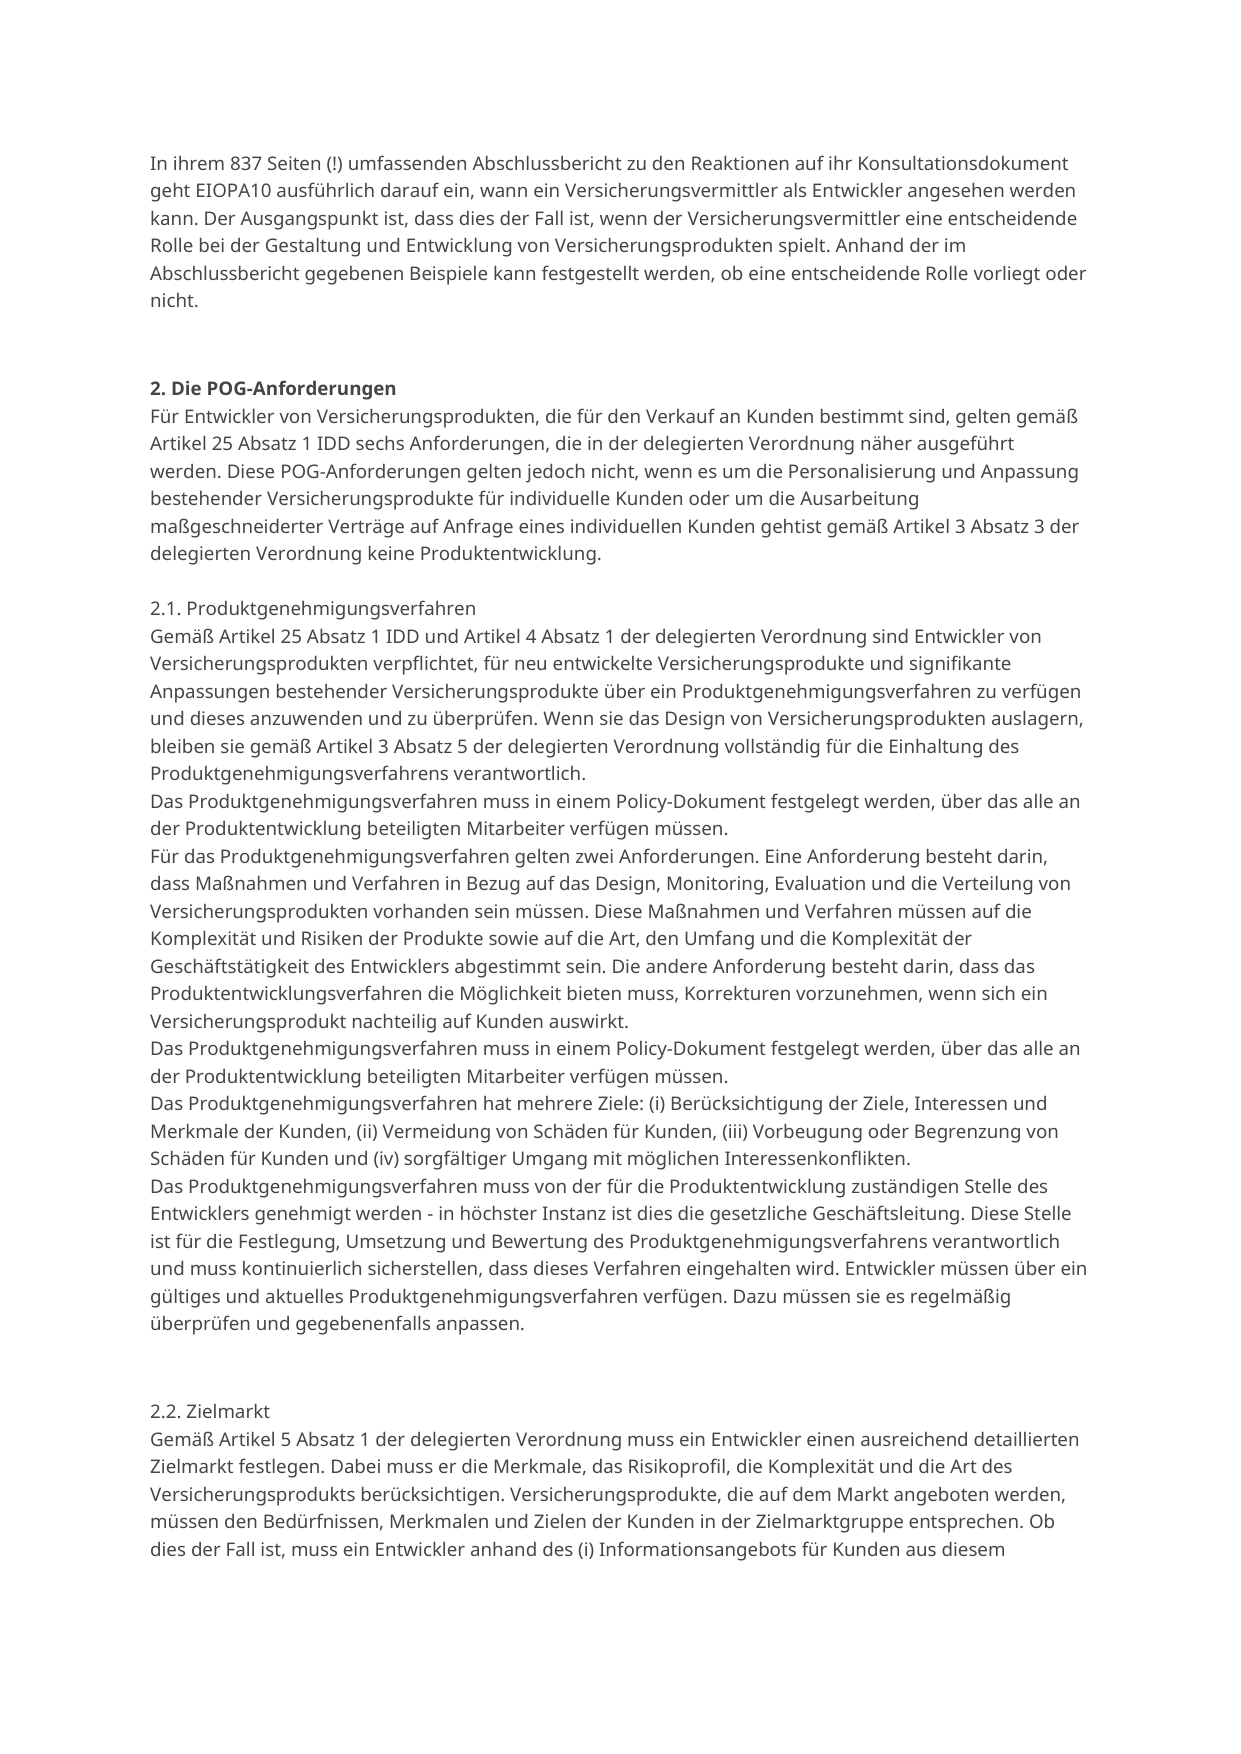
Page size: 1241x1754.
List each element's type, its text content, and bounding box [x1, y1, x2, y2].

text Das Produktgenehmigungsverfahren muss in einem Policy-Dokument festgelegt werden, über das alle an der Produktentwicklung beteiligten Mitarbeiter verfügen müssen. [150, 1035, 1090, 1088]
text Das Produktgenehmigungsverfahren hat mehrere Ziele: (i) Berücksichtigung der Ziele, Interessen und Merkmale der Kunden, (ii) Vermeidung von Schäden für Kunden, (iii) Vorbeugung oder Begrenzung von Schäden für Kunden und (iv) sorgfältiger Umgang mit möglichen Interessenkonflikten. [150, 1090, 1090, 1171]
text Das Produktgenehmigungsverfahren muss von der für die Produktentwicklung zuständigen Stelle des Entwicklers genehmigt werden - in höchster Instanz ist dies die gesetzliche Geschäftsleitung. Diese Stelle ist für die Festlegung, Umsetzung und Bewertung des Produktgenehmigungsverfahrens verantwortlich und muss kontinuierlich sicherstellen, dass dieses Verfahren eingehalten wird. Entwickler müssen über ein gültiges und aktuelles Produktgenehmigungsverfahren verfügen. Dazu müssen sie es regelmäßig überprüfen und gegebenenfalls anpassen. [150, 1173, 1090, 1336]
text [150, 1426, 1090, 1561]
text Für das Produktgenehmigungsverfahren gelten zwei Anforderungen. Eine Anforderung besteht darin, dass Maßnahmen und Verfahren in Bezug auf das Design, Monitoring, Evaluation und die Verteilung von Versicherungsprodukten vorhanden sein müssen. Diese Maßnahmen und Verfahren müssen auf die Komplexität und Risiken der Produkte sowie auf die Art, den Umfang und die Komplexität der Geschäftstätigkeit des Entwicklers abgestimmt sein. Die andere Anforderung besteht darin, dass das Produktentwicklungsverfahren die Möglichkeit bieten muss, Korrekturen vorzunehmen, wenn sich ein Versicherungsprodukt nachteilig auf Kunden auswirkt. [150, 843, 1090, 1033]
text Gemäß Artikel 25 Absatz 1 IDD und Artikel 4 Absatz 1 der delegierten Verordnung sind Entwickler von Versicherungsprodukten verpflichtet, für neu entwickelte Versicherungsprodukte und signifikante Anpassungen bestehender Versicherungsprodukte über ein Produktgenehmigungsverfahren zu verfügen und dieses anzuwenden und zu überprüfen. Wenn sie das Design von Versicherungsprodukten auslagern, bleiben sie gemäß Artikel 3 Absatz 5 der delegierten Verordnung vollständig für die Einhaltung des Produktgenehmigungsverfahrens verantwortlich. [150, 623, 1090, 786]
text In ihrem 837 Seiten (!) umfassenden Abschlussbericht zu den Reaktionen auf ihr Konsultationsdokument geht EIOPA10 ausführlich darauf ein, wann ein Versicherungsvermittler als Entwickler angesehen werden kann. Der Ausgangspunkt ist, dass dies der Fall ist, wenn der Versicherungsvermittler eine entscheidende Rolle bei der Gestaltung und Entwicklung von Versicherungsprodukten spielt. Anhand der im Abschlussbericht gegebenen Beispiele kann festgestellt werden, ob eine entscheidende Rolle vorliegt oder nicht. [150, 150, 1090, 313]
text Das Produktgenehmigungsverfahren muss in einem Policy-Dokument festgelegt werden, über das alle an der Produktentwicklung beteiligten Mitarbeiter verfügen müssen. [150, 788, 1090, 841]
text 2. Die POG-Anforderungen [150, 375, 1090, 401]
text Für Entwickler von Versicherungsprodukten, die für den Verkauf an Kunden bestimmt sind, gelten gemäß Artikel 25 Absatz 1 IDD sechs Anforderungen, die in der delegierten Verordnung näher ausgeführt werden. Diese POG-Anforderungen gelten jedoch nicht, wenn es um die Personalisierung und Anpassung bestehender Versicherungsprodukte für individuelle Kunden oder um die Ausarbeitung maßgeschneiderter Verträge auf Anfrage eines individuellen Kunden gehtist gemäß Artikel 3 Absatz 3 der delegierten Verordnung keine Produktentwicklung. [150, 403, 1090, 566]
text 2.2. Zielmarkt [150, 1398, 1090, 1424]
text 2.1. Produktgenehmigungsverfahren [150, 595, 1090, 621]
